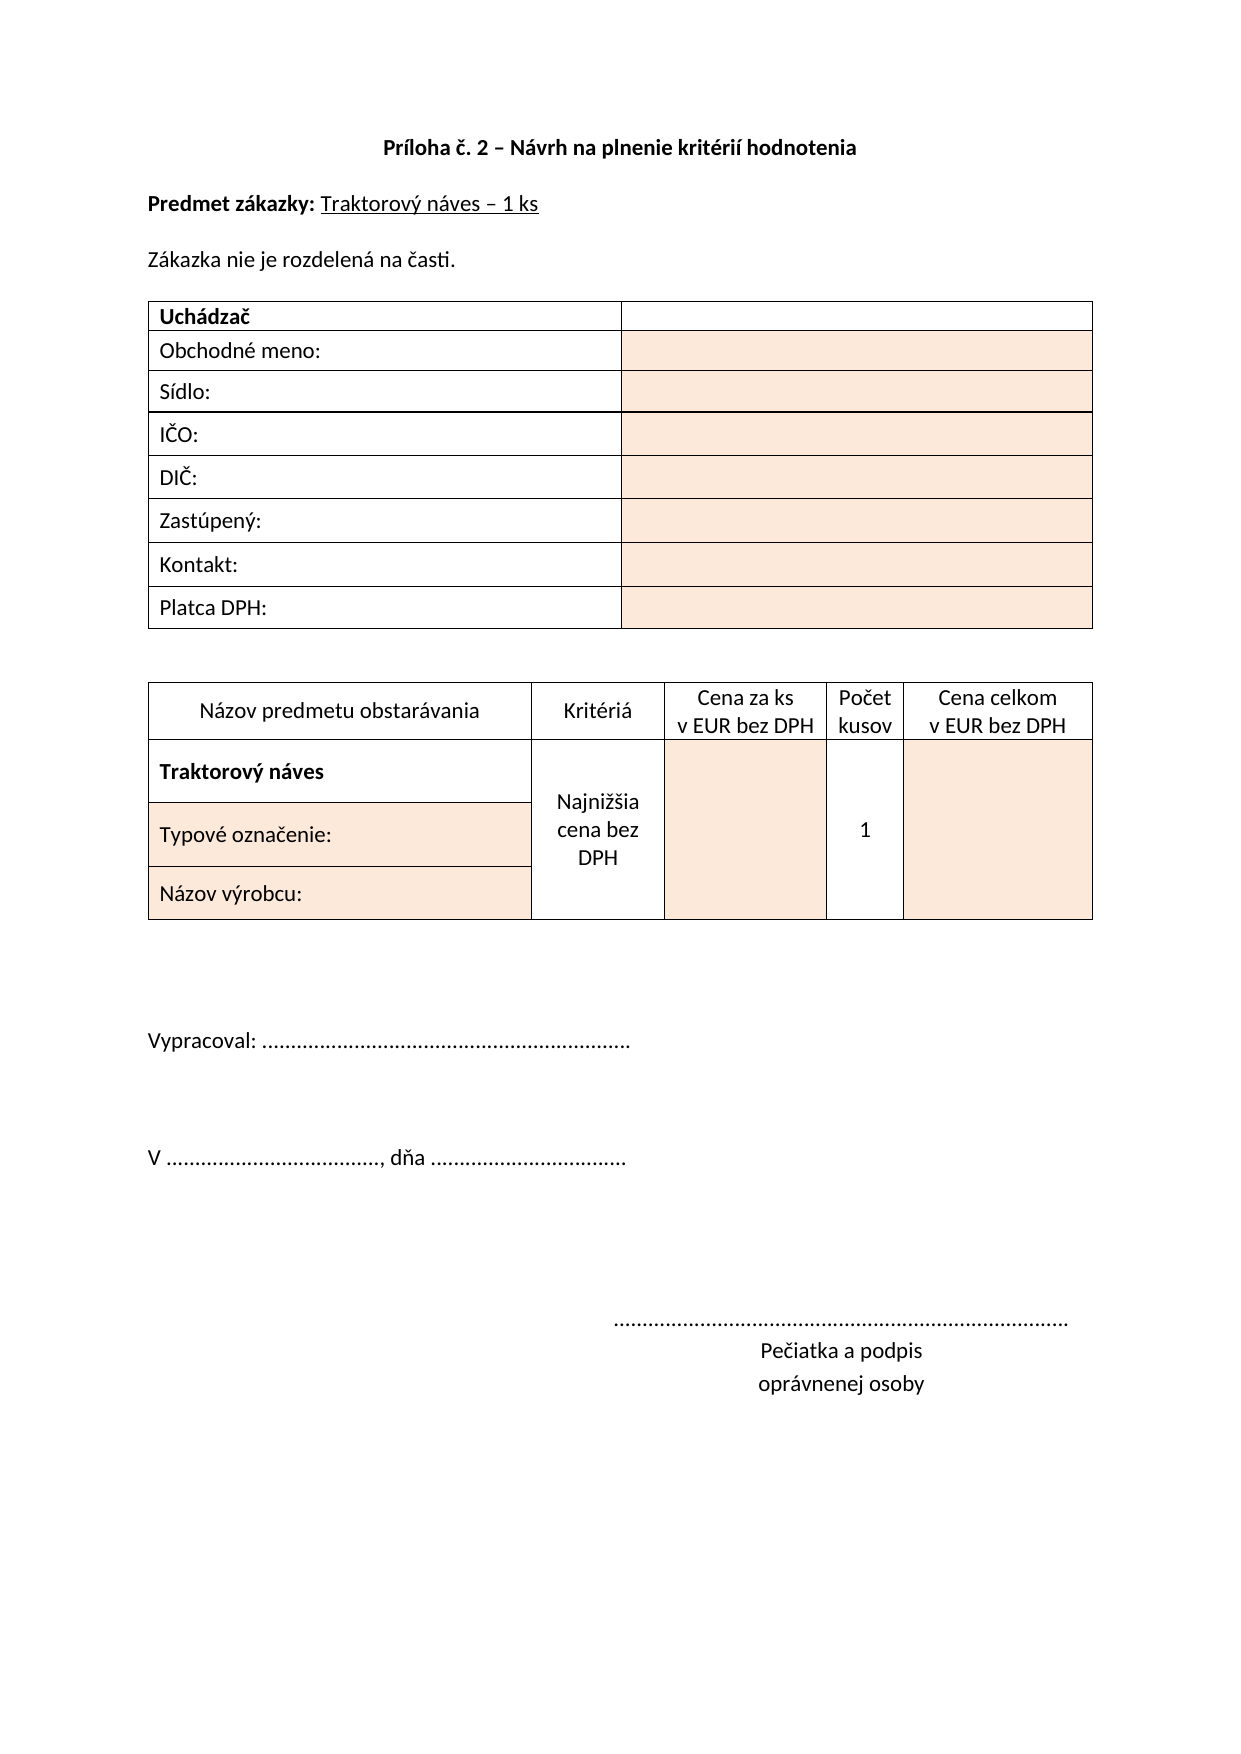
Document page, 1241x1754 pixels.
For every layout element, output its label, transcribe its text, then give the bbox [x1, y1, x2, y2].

text Pečiatka a podpis [590, 1337, 1093, 1365]
table_cell [622, 371, 1092, 411]
table_cell Názov výrobcu: [149, 867, 531, 919]
text Vypracoval: ................................................................ [148, 1026, 1093, 1054]
table_header [622, 302, 1092, 330]
table_cell Traktorový náves [149, 740, 531, 802]
table_cell Platca DPH: [149, 587, 621, 628]
table_cell Obchodné meno: [149, 331, 621, 370]
text V ....................................., dňa .................................. [148, 1143, 1093, 1172]
text Príloha č. 2 – Návrh na plnenie kritérií hodnotenia [148, 133, 1093, 161]
table_header Uchádzač [149, 302, 621, 330]
text ............................................................................... [590, 1304, 1093, 1332]
table_header Názov predmetu obstarávania [149, 683, 531, 739]
table_cell Typové označenie: [149, 803, 531, 866]
table_cell 1 [827, 740, 903, 919]
table_cell [622, 543, 1092, 586]
table_header Cena za ks v EUR bez DPH [665, 683, 826, 739]
table_cell [622, 456, 1092, 498]
text Predmet zákazky: Traktorový náves – 1 ks [148, 189, 1093, 217]
table_cell Zastúpený: [149, 499, 621, 542]
table_header Cena celkom v EUR bez DPH [904, 683, 1092, 739]
table_cell [622, 587, 1092, 628]
table_cell [622, 499, 1092, 542]
table_cell IČO: [149, 413, 621, 455]
table_cell Sídlo: [149, 371, 621, 411]
table_header Počet kusov [827, 683, 903, 739]
text oprávnenej osoby [590, 1369, 1093, 1397]
text Zákazka nie je rozdelená na časti. [148, 245, 1093, 273]
table_header Kritériá [532, 683, 664, 739]
table_cell [622, 331, 1092, 370]
table_cell DIČ: [149, 456, 621, 498]
table_cell [622, 413, 1092, 455]
table_cell Kontakt: [149, 543, 621, 586]
table_cell Najnižšia cena bez DPH [532, 740, 664, 919]
table_cell [665, 740, 826, 919]
table_cell [904, 740, 1092, 919]
